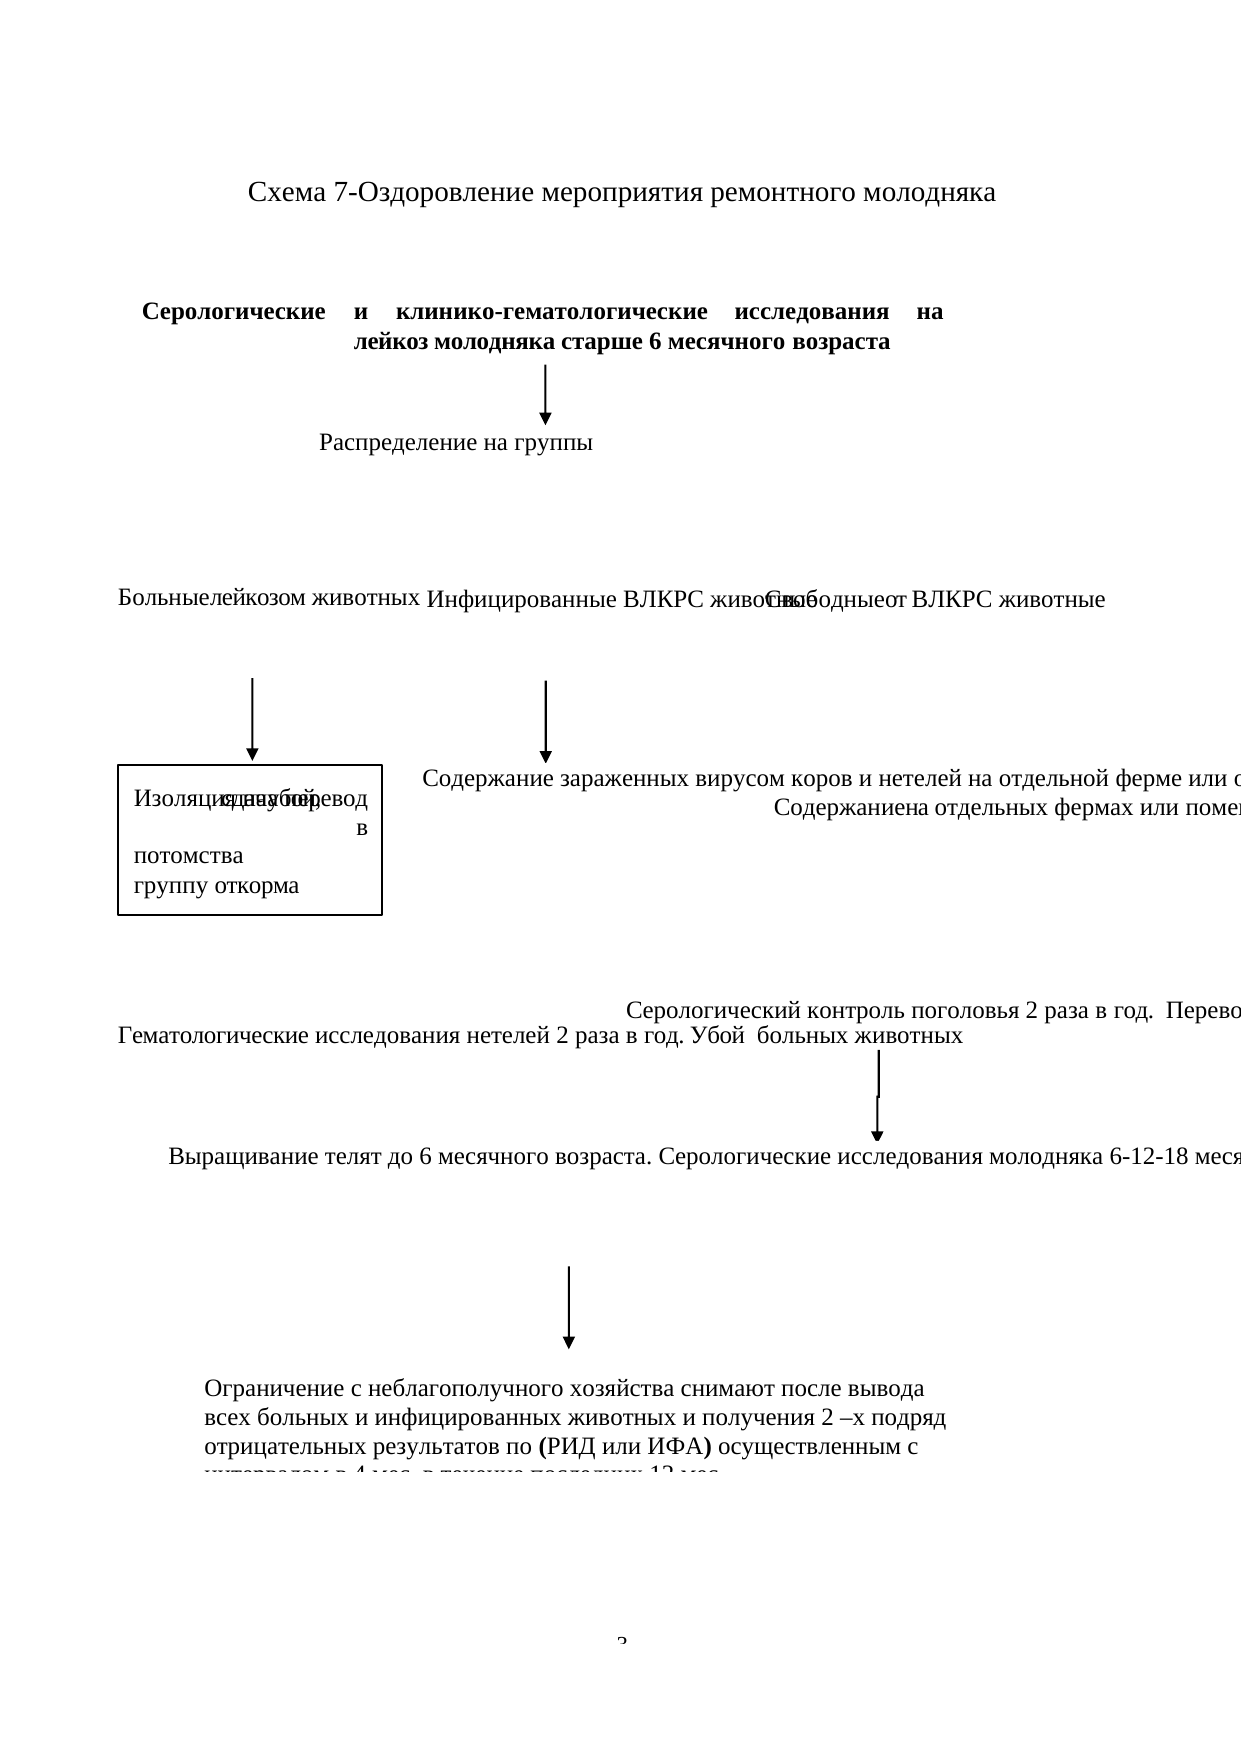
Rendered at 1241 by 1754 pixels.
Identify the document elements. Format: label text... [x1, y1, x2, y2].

text Схема 7-Оздоровление мероприятия ремонтного молодняка [248, 174, 1128, 208]
